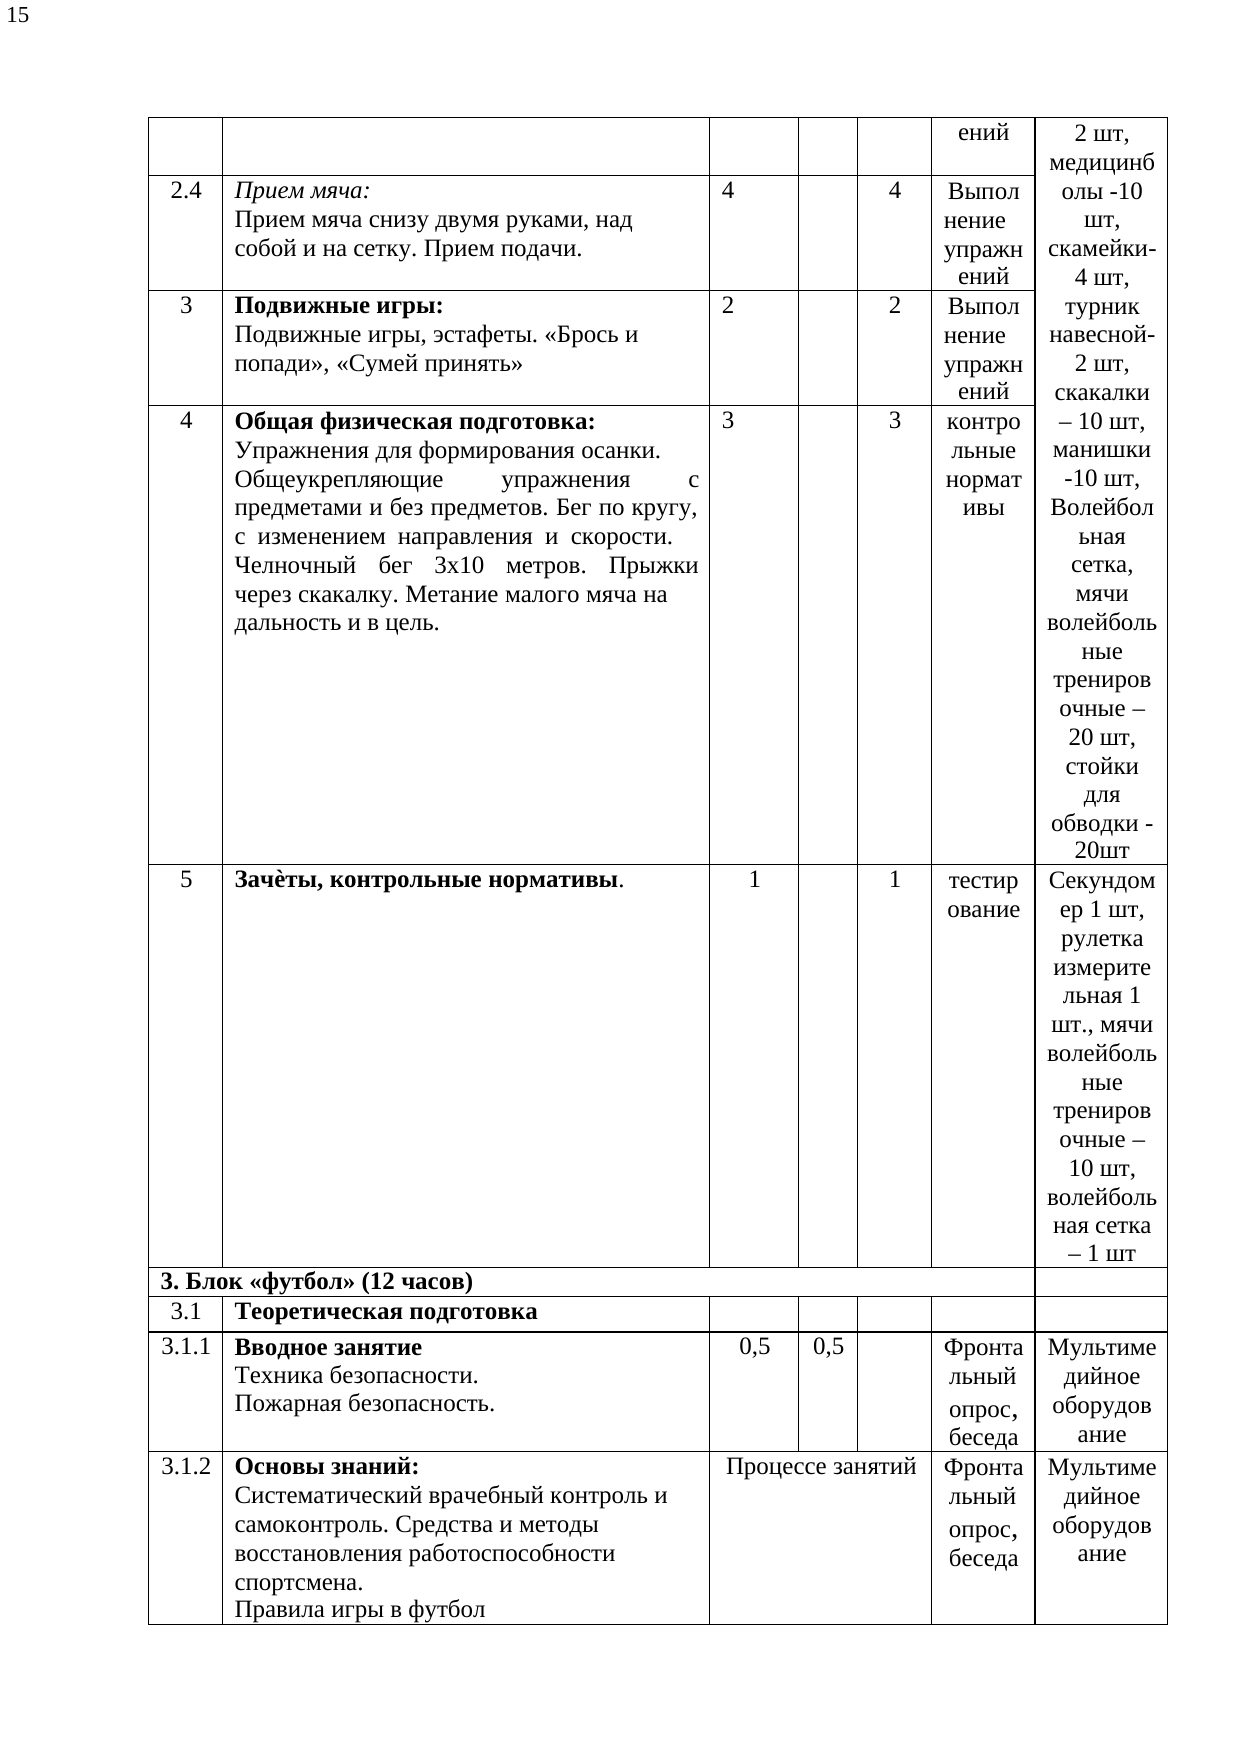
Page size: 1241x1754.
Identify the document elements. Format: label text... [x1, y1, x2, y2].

table_cell 2.4 [149, 176, 222, 290]
table_header [710, 118, 798, 175]
table_cell [858, 1333, 931, 1451]
table_cell Секундом ер 1 шт, рулетка измерите льная 1 шт., мячи волейболь ные трениров очные – 10 шт, волейболь ная сетка – 1 шт [1036, 865, 1167, 1267]
table_cell [799, 1297, 857, 1331]
table_cell Общая физическая подготовка: Упражнения для формирования осанки. Общеукрепляющие упражнения с предметами и без предметов. Бег по кругу, с изменением направления и скорости. Челночный бег 3х10 метров. Прыжки через скакалку. Метание малого мяча на дальность и в цель. [223, 406, 709, 864]
table_cell 3.1 [149, 1297, 222, 1331]
table_cell 3 [149, 291, 222, 405]
table_cell [799, 865, 857, 1267]
table_cell [858, 1297, 931, 1331]
table_cell 5 [149, 865, 222, 1267]
table_cell [1036, 1268, 1167, 1296]
table_cell 2 [858, 291, 931, 405]
table_cell Прием мяча: Прием мяча снизу двумя руками, над собой и на сетку. Прием подачи. [223, 176, 709, 290]
table_cell 3.1.2 [149, 1452, 222, 1623]
table_cell 4 [149, 406, 222, 864]
table_cell 3. Блок «футбол» (12 часов) [149, 1268, 1034, 1296]
table_cell [799, 406, 857, 864]
table_header 2 шт, медицинб олы -10 шт, скамейки- 4 шт, турник навесной- 2 шт, скакалки – 10 шт, манишки -10 шт, Волейбол ьная сетка, мячи волейболь ные трениров очные – 20 шт, стойки для обводки - 20шт [1036, 118, 1167, 864]
table_header [223, 118, 709, 175]
table_cell Теоретическая подготовка [223, 1297, 709, 1331]
table_cell [799, 291, 857, 405]
table_cell 4 [710, 176, 798, 290]
table_cell Вводное занятие Техника безопасности. Пожарная безопасность. [223, 1333, 709, 1451]
table_cell Подвижные игры: Подвижные игры, эстафеты. «Брось и попади», «Сумей принять» [223, 291, 709, 405]
table_cell Основы знаний: Систематический врачебный контроль и самоконтроль. Средства и методы восстановления работоспособности спортсмена. Правила игры в футбол [223, 1452, 709, 1623]
table_header [799, 118, 857, 175]
table_cell 3 [710, 406, 798, 864]
table_cell Выпол нение упражн ений [932, 291, 1034, 405]
table_cell Фронта льный опрос, беседа [932, 1333, 1034, 1451]
table_header [858, 118, 931, 175]
table_header [149, 118, 222, 175]
table_cell 4 [858, 176, 931, 290]
table_cell тестир ование [932, 865, 1034, 1267]
table_cell Зачѐты, контрольные нормативы. [223, 865, 709, 1267]
table_cell Мультиме дийное оборудов ание [1036, 1333, 1167, 1451]
table_cell Выпол нение упражн ений [932, 176, 1034, 290]
table_cell [799, 176, 857, 290]
table_cell [710, 1297, 798, 1331]
table_cell [932, 1297, 1034, 1331]
table_cell 3.1.1 [149, 1333, 222, 1451]
table_cell Мультиме дийное оборудов ание [1036, 1452, 1167, 1623]
table_cell Фронта льный опрос, беседа [932, 1452, 1034, 1623]
table_cell 3 [858, 406, 931, 864]
table_cell 0,5 [799, 1333, 857, 1451]
table_cell 2 [710, 291, 798, 405]
table_cell [1036, 1297, 1167, 1331]
table_cell контро льные нормат ивы [932, 406, 1034, 864]
table_cell 0,5 [710, 1333, 798, 1451]
table_header ений [932, 118, 1034, 175]
table_cell 1 [858, 865, 931, 1267]
table_cell Процессе занятий [710, 1452, 931, 1623]
table_cell 1 [710, 865, 798, 1267]
